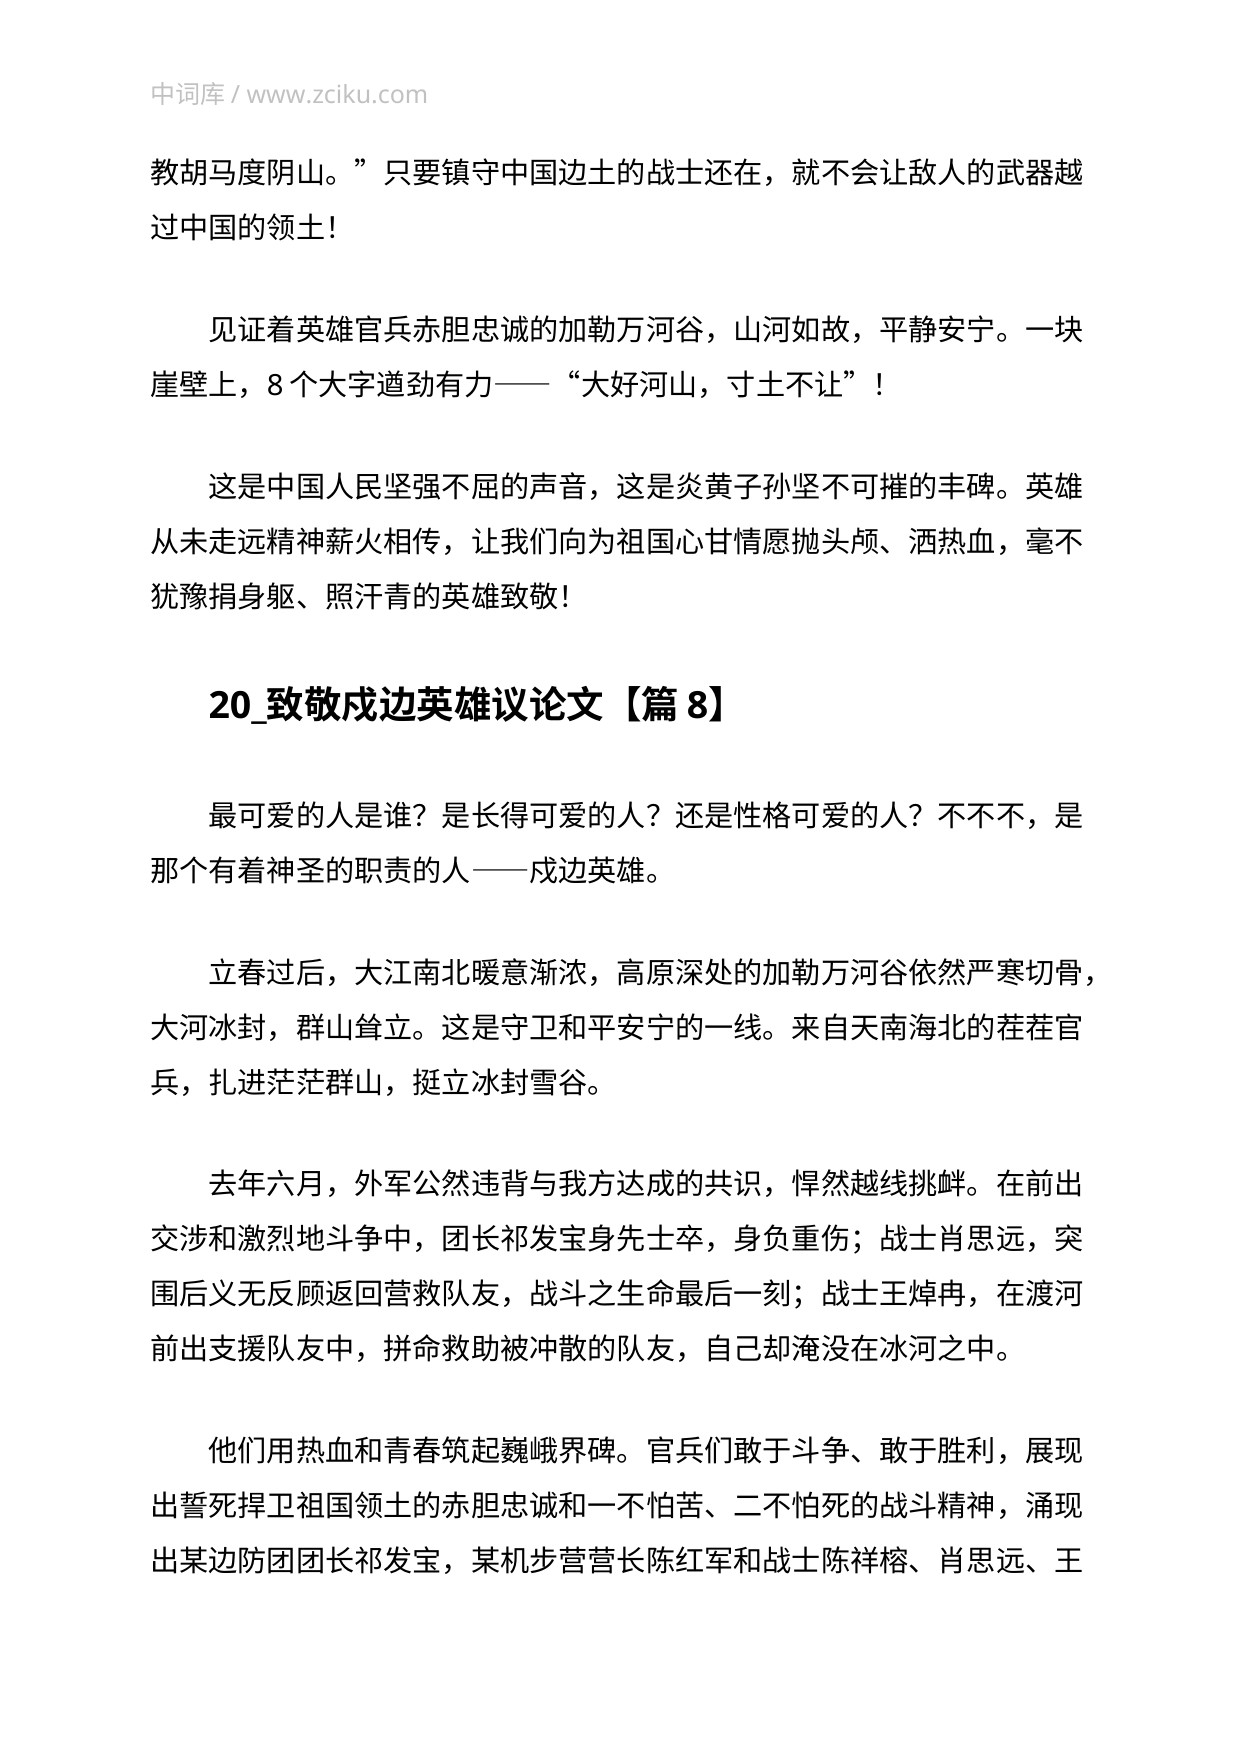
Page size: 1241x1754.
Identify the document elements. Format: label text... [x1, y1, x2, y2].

text 最可爱的人是谁？是长得可爱的人？还是性格可爱的人？不不不，是那个有着神圣的职责的人——戍边英雄。 [150, 793, 1090, 890]
text 这是中国人民坚强不屈的声音，这是炎黄子孙坚不可摧的丰碑。英雄从未走远精神薪火相传，让我们向为祖国心甘情愿抛头颅、洒热血，毫不犹豫捐身躯、照汗青的英雄致敬！ [150, 463, 1090, 616]
text 去年六月，外军公然违背与我方达成的共识，悍然越线挑衅。在前出交涉和激烈地斗争中，团长祁发宝身先士卒，身负重伤；战士肖思远，突围后义无反顾返回营救队友，战斗之生命最后一刻；战士王焯冉，在渡河前出支援队友中，拼命救助被冲散的队友，自己却淹没在冰河之中。 [150, 1161, 1090, 1368]
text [150, 1427, 1090, 1579]
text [150, 150, 1090, 247]
text 20_致敬戍边英雄议论文【篇8】 [150, 675, 1090, 729]
text 立春过后，大江南北暖意渐浓，高原深处的加勒万河谷依然严寒切骨，大河冰封，群山耸立。这是守卫和平安宁的一线。来自天南海北的茬茬官兵，扎进茫茫群山，挺立冰封雪谷。 [150, 949, 1090, 1101]
text 见证着英雄官兵赤胆忠诚的加勒万河谷，山河如故，平静安宁。一块崖壁上，8个大字遒劲有力——“大好河山，寸土不让”！ [150, 307, 1090, 404]
